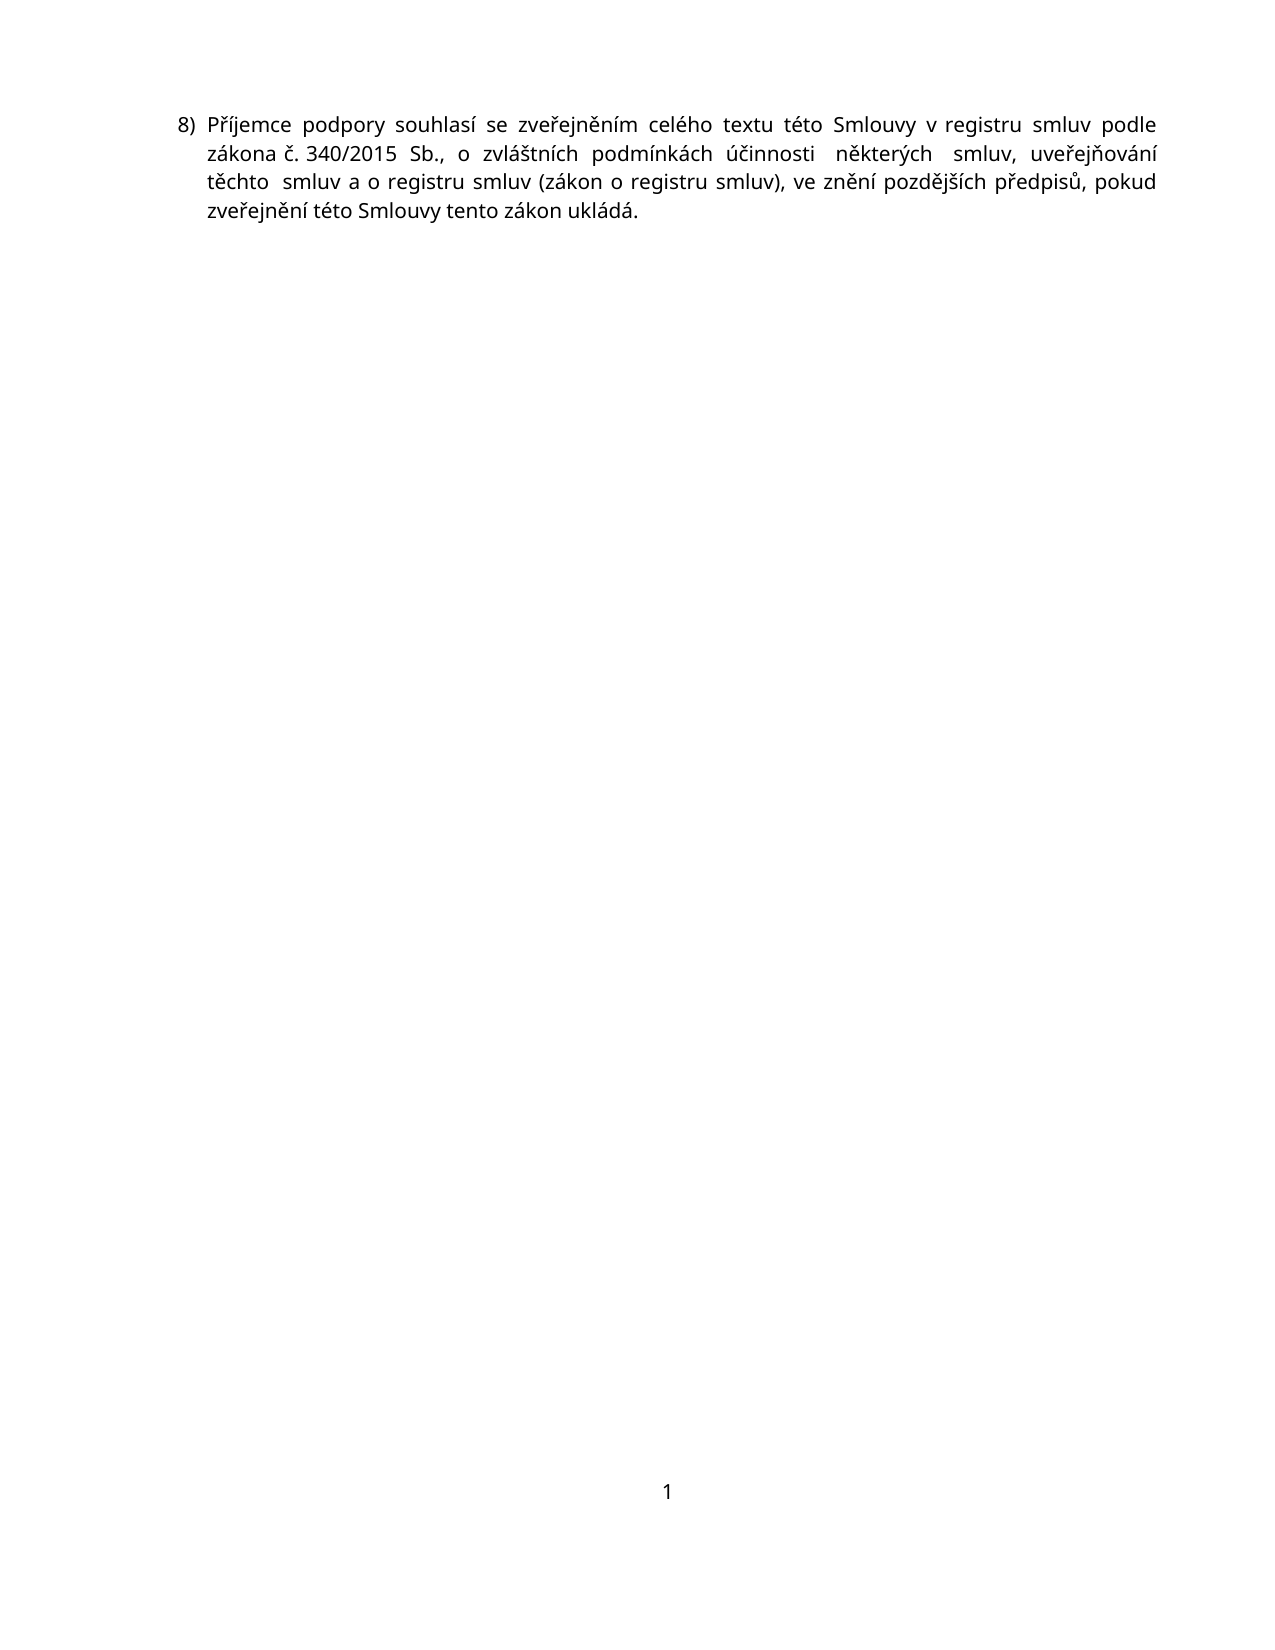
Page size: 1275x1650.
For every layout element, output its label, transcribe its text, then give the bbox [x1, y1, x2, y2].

list Příjemce podpory souhlasí se zveřejněním celého textu této Smlouvy v registru smluv podle zákona č. 340/2015 Sb., o zvláštních podmínkách účinnosti některých smluv, uveřejňování těchto smluv a o registru smluv (zákon o registru smluv), ve znění pozdějších předpisů, pokud zveřejnění této Smlouvy tento zákon ukládá. [177, 110, 1157, 224]
